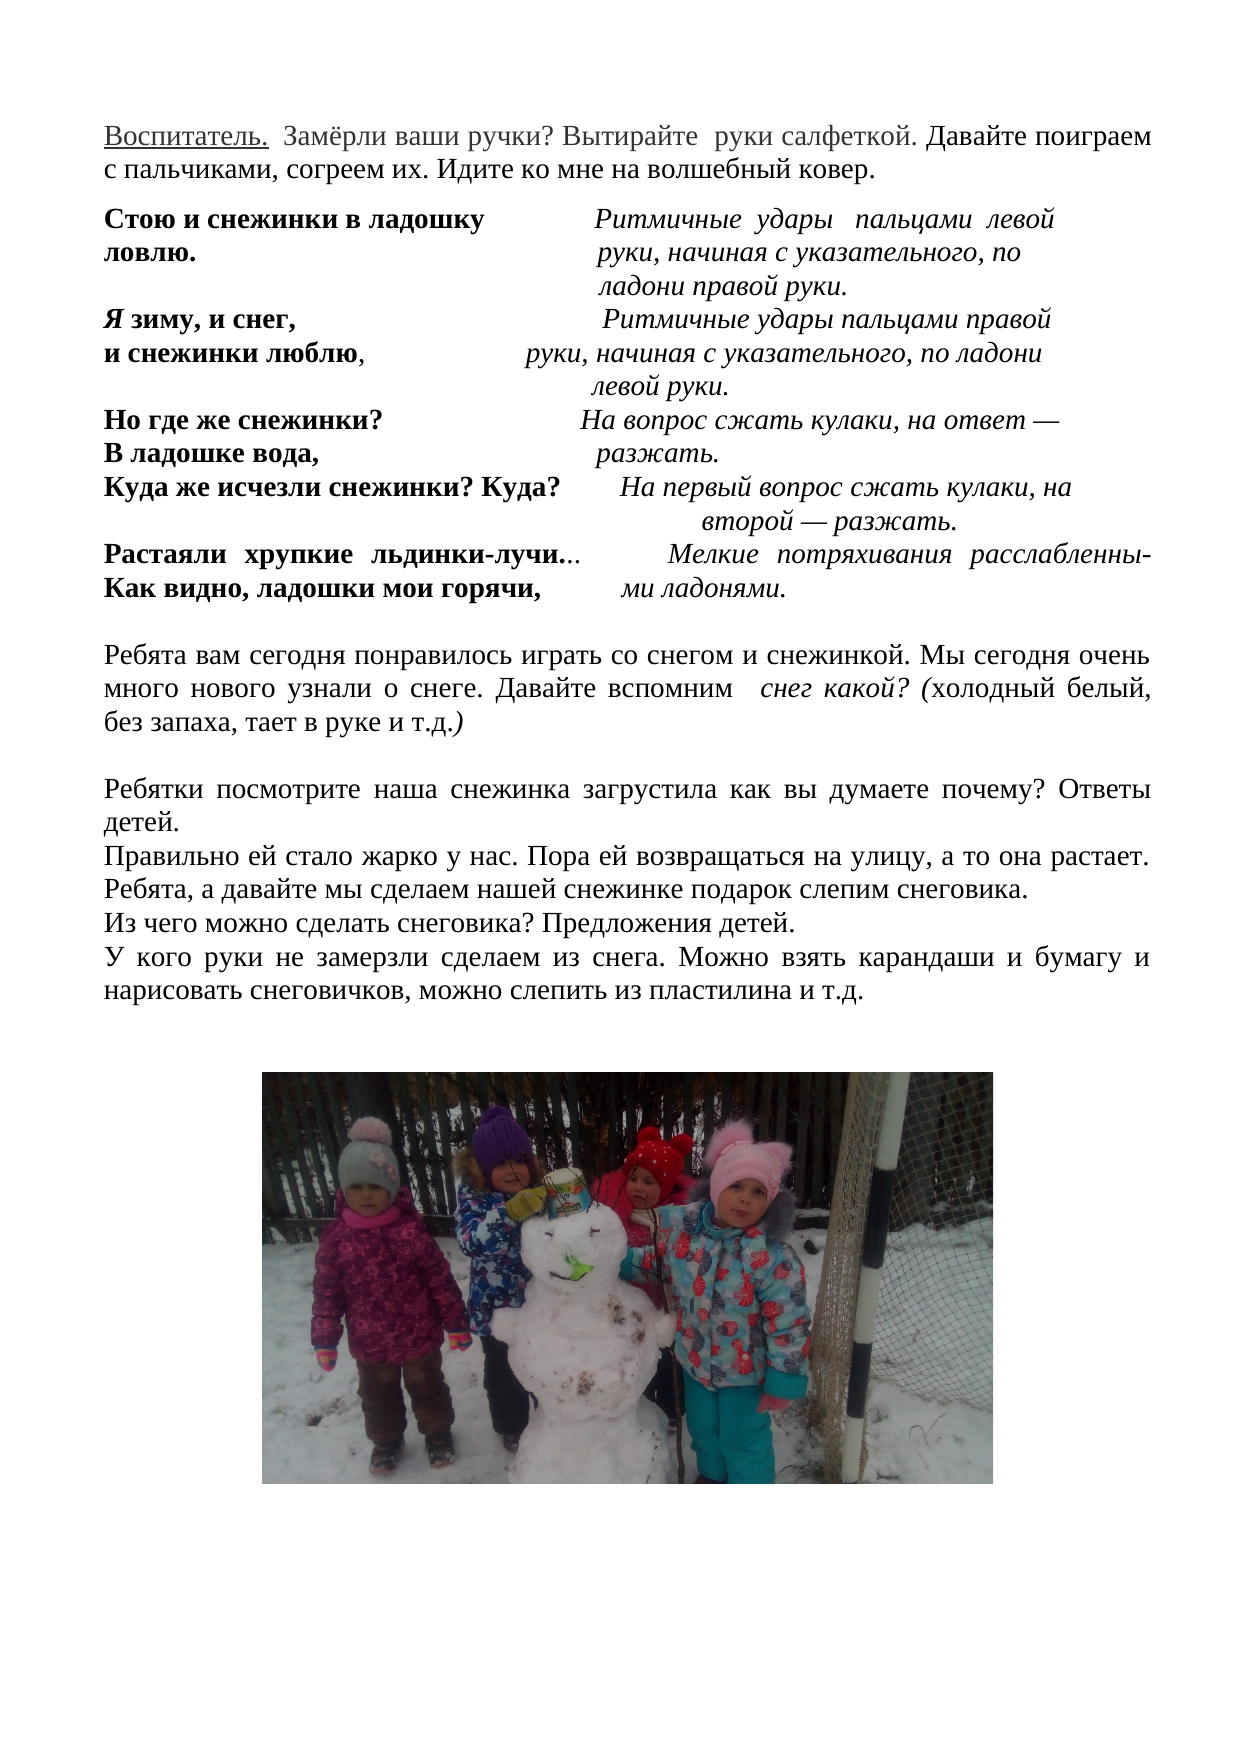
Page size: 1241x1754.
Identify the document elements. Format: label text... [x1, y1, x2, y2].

text Ребятки посмотрите наша снежинка загрустила как вы думаете почему? Ответы детей. [103, 771, 1152, 838]
text В ладошке вода, разжать. [103, 436, 1152, 469]
text Ребята вам сегодня понравилось играть со снегом и снежинкой. Мы сегодня очень много нового узнали о снеге. Давайте вспомним снег какой? (холодный белый, без запаха, тает в руке и т.д.) [103, 637, 1152, 737]
text Стою и снежинки в ладошку Ритмичные удары пальцами левой [103, 201, 1152, 234]
text и снежинки люблю, руки, начиная с указательного, по ладони [103, 335, 1152, 368]
text У кого руки не замерзли сделаем из снега. Можно взять карандаши и бумагу и нарисовать снеговичков, можно слепить из пластилина и т.д. [103, 939, 1152, 1006]
text Воспитатель. Замёрли ваши ручки? Вытирайте руки салфеткой. Давайте поиграем с пальчиками, согреем их. Идите ко мне на волшебный ковер. [103, 118, 1152, 185]
text ладони правой руки. [103, 268, 1152, 301]
text Но где же снежинки? На вопрос сжать кулаки, на ответ — [103, 402, 1152, 436]
text второй — разжать. [103, 503, 1152, 536]
text Куда же исчезли снежинки? Куда? На первый вопрос сжать кулаки, на [103, 469, 1152, 503]
text ловлю. руки, начиная с указательного, по [103, 234, 1152, 268]
text левой руки. [103, 368, 1152, 402]
picture [262, 1072, 994, 1484]
text Я зиму, и снег, Ритмичные удары пальцами правой [103, 301, 1152, 335]
text Правильно ей стало жарко у нас. Пора ей возвращаться на улицу, а то она растает. Ребята, а давайте мы сделаем нашей снежинке подарок слепим снеговика. [103, 838, 1152, 905]
text Из чего можно сделать снеговика? Предложения детей. [103, 905, 1152, 939]
text Растаяли хрупкие льдинки-лучи... Мелкие потряхивания расслабленны- Как видно, ладошки мои горячи, ми ладонями. [103, 536, 1152, 603]
